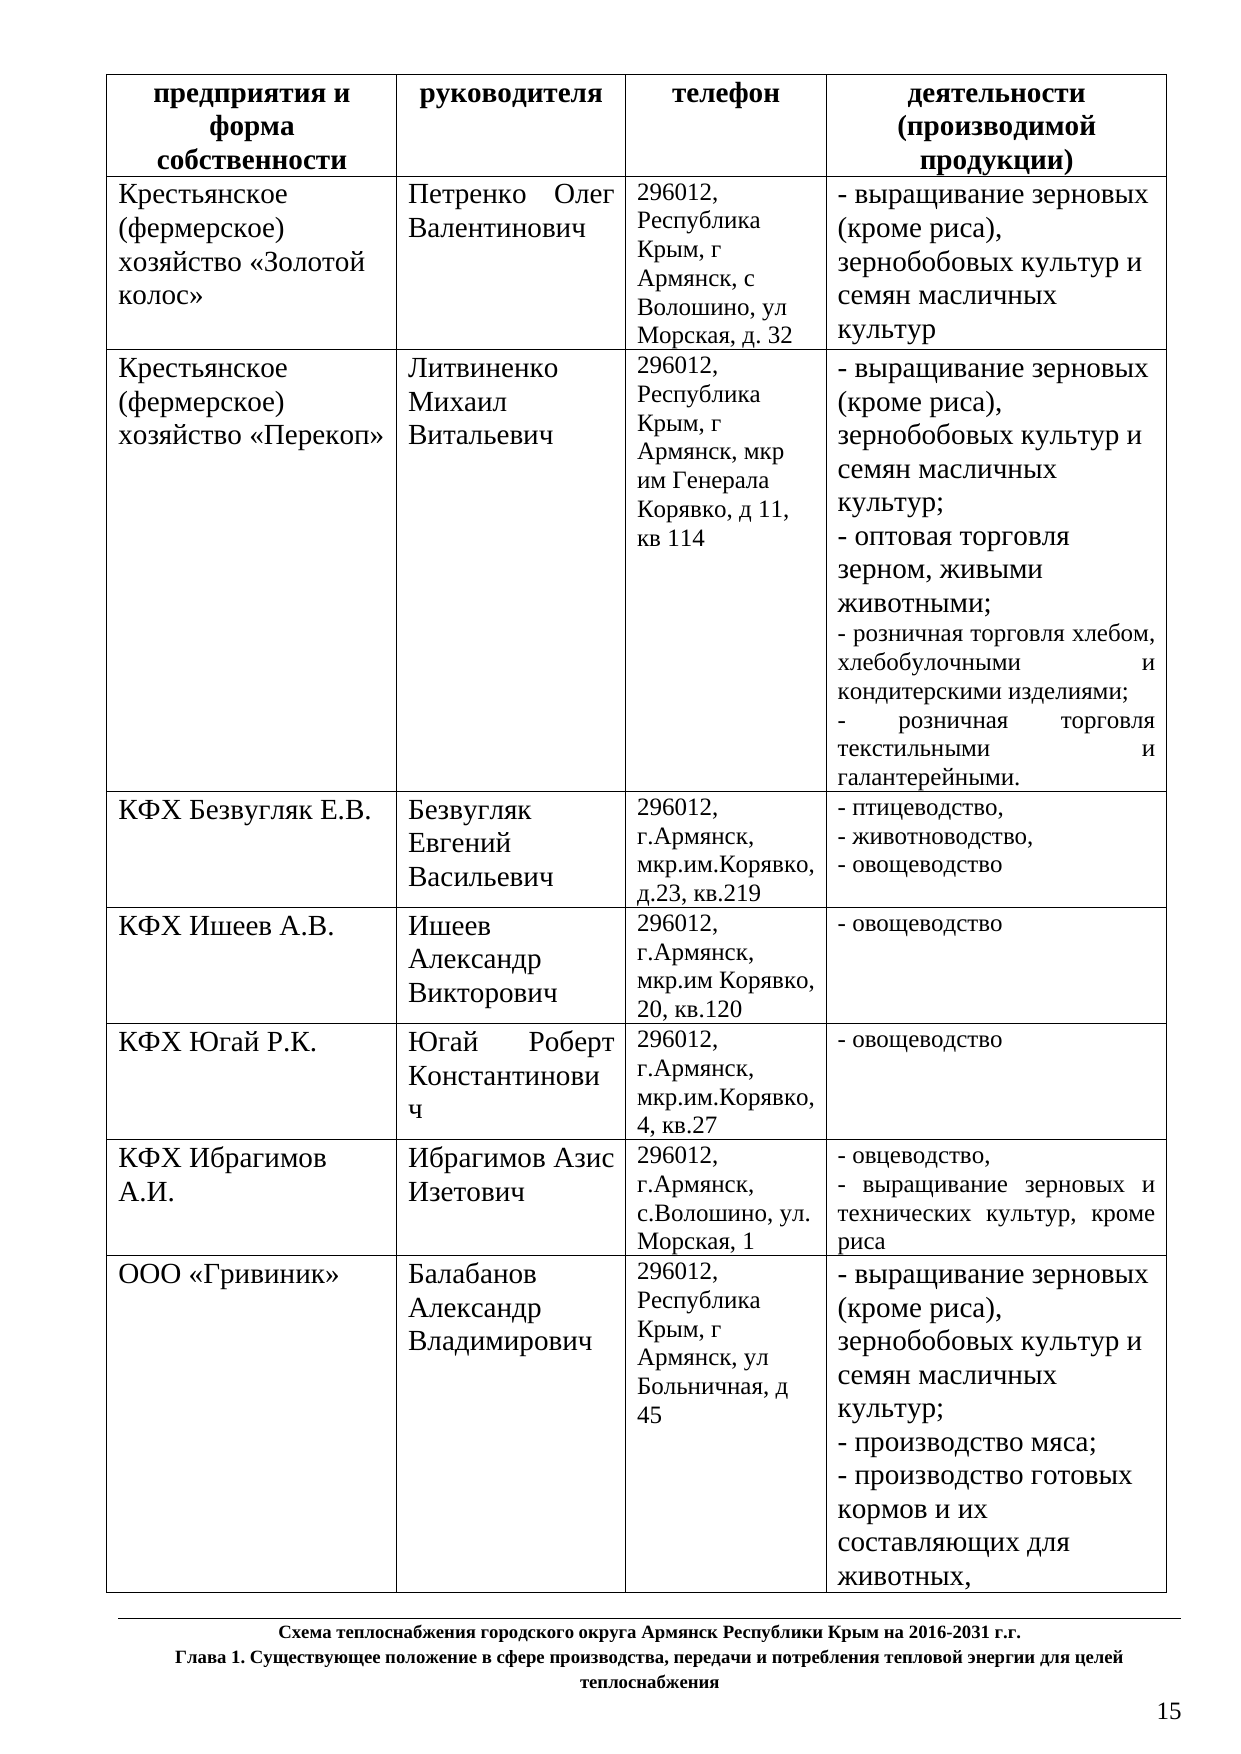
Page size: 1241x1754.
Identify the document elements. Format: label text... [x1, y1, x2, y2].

table_cell 296012, г.Армянск, с.Волошино, ул. Морская, 1 [626, 1140, 826, 1255]
table_cell Крестьянское (фермерское) хозяйство «Золотой колос» [107, 177, 396, 349]
table_header Ф.И.О. руководителя [397, 75, 625, 176]
table_cell Крестьянское (фермерское) хозяйство «Перекоп» [107, 350, 396, 791]
table_cell Югай Роберт Константинович [397, 1024, 625, 1139]
table_cell Безвугляк Евгений Васильевич [397, 792, 625, 907]
table_cell - выращивание зерновых (кроме риса), зернобобовых культур и семян масличных культур; - оптовая торговля зерном, живыми животными; - розничная торговля хлебом, хлебобулочными и кондитерскими изделиями; - розничная торговля текстильными и галантерейными. [827, 350, 1166, 791]
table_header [107, 75, 396, 176]
table_cell КФХ Ишеев А.В. [107, 908, 396, 1023]
table_cell Ибрагимов Азис Изетович [397, 1140, 625, 1255]
table_cell Ишеев Александр Викторович [397, 908, 625, 1023]
table_cell 296012, г.Армянск, мкр.им Корявко, 20, кв.120 [626, 908, 826, 1023]
table_cell КФХ Безвугляк Е.В. [107, 792, 396, 907]
table_cell - овощеводство [827, 908, 1166, 1023]
table_cell Литвиненко Михаил Витальевич [397, 350, 625, 791]
table_cell КФХ Ибрагимов А.И. [107, 1140, 396, 1255]
table_cell ООО «Гривиник» [107, 1256, 396, 1592]
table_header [827, 75, 1166, 176]
table_cell Петренко Олег Валентинович [397, 177, 625, 349]
table_cell - птицеводство, - животноводство, - овощеводство [827, 792, 1166, 907]
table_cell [397, 1256, 625, 1592]
table_cell - овощеводство [827, 1024, 1166, 1139]
table_cell 296012, Республика Крым, г Армянск, мкр им Генерала Корявко, д 11, кв 114 [626, 350, 826, 791]
table_cell КФХ Югай Р.К. [107, 1024, 396, 1139]
table_cell - выращивание зерновых (кроме риса), зернобобовых культур и семян масличных культур [827, 177, 1166, 349]
table_header Адрес / телефон [626, 75, 826, 176]
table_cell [626, 1256, 826, 1592]
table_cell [827, 1256, 1166, 1592]
table_cell 296012, г.Армянск, мкр.им.Корявко, д.23, кв.219 [626, 792, 826, 907]
table_cell - овцеводство, - выращивание зерновых и технических культур, кроме риса [827, 1140, 1166, 1255]
table_cell 296012, г.Армянск, мкр.им.Корявко, 4, кв.27 [626, 1024, 826, 1139]
table_cell 296012, Республика Крым, г Армянск, с Волошино, ул Морская, д. 32 [626, 177, 826, 349]
